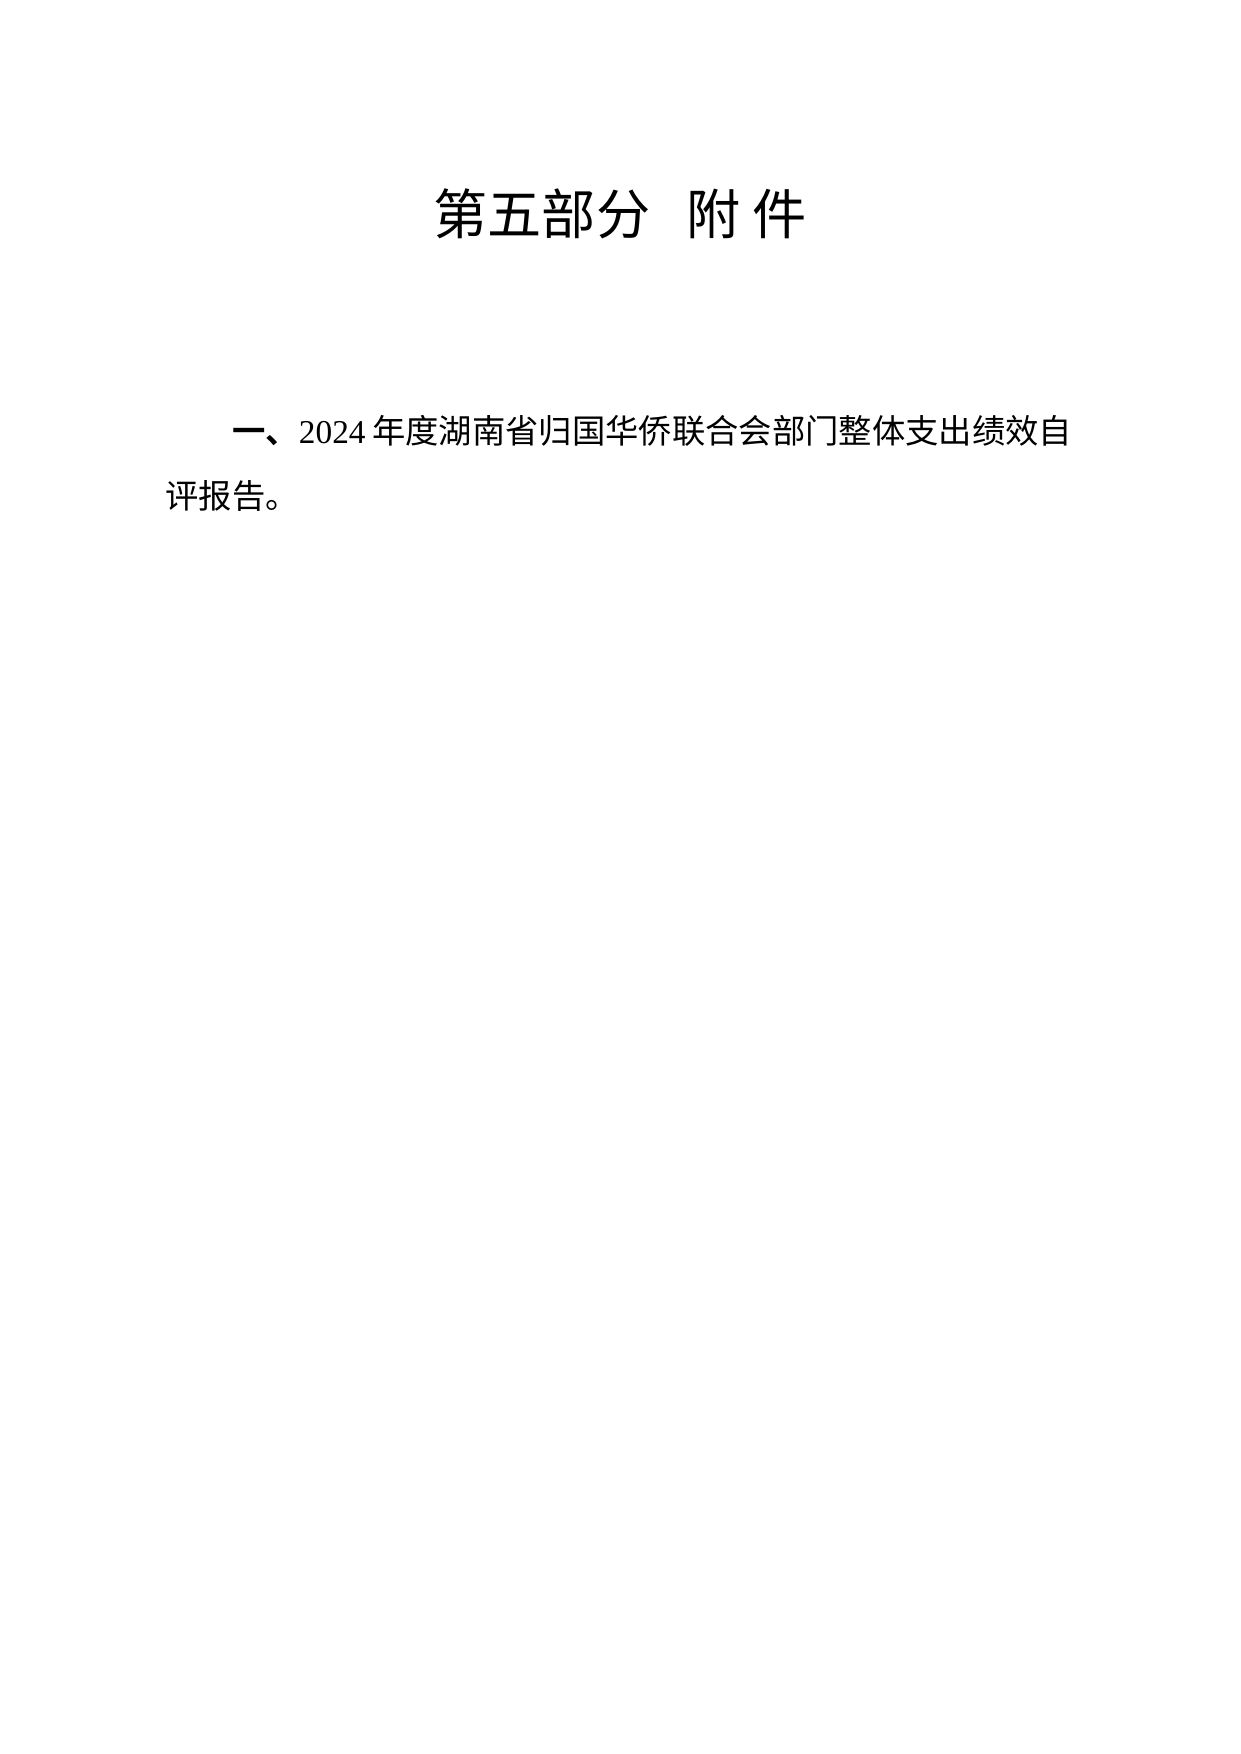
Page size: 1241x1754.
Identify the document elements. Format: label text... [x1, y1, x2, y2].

text 第五部分 附 件 [165, 162, 1075, 259]
text 一、2024年度湖南省归国华侨联合会部门整体支出绩效自评报告。 [165, 396, 1075, 526]
